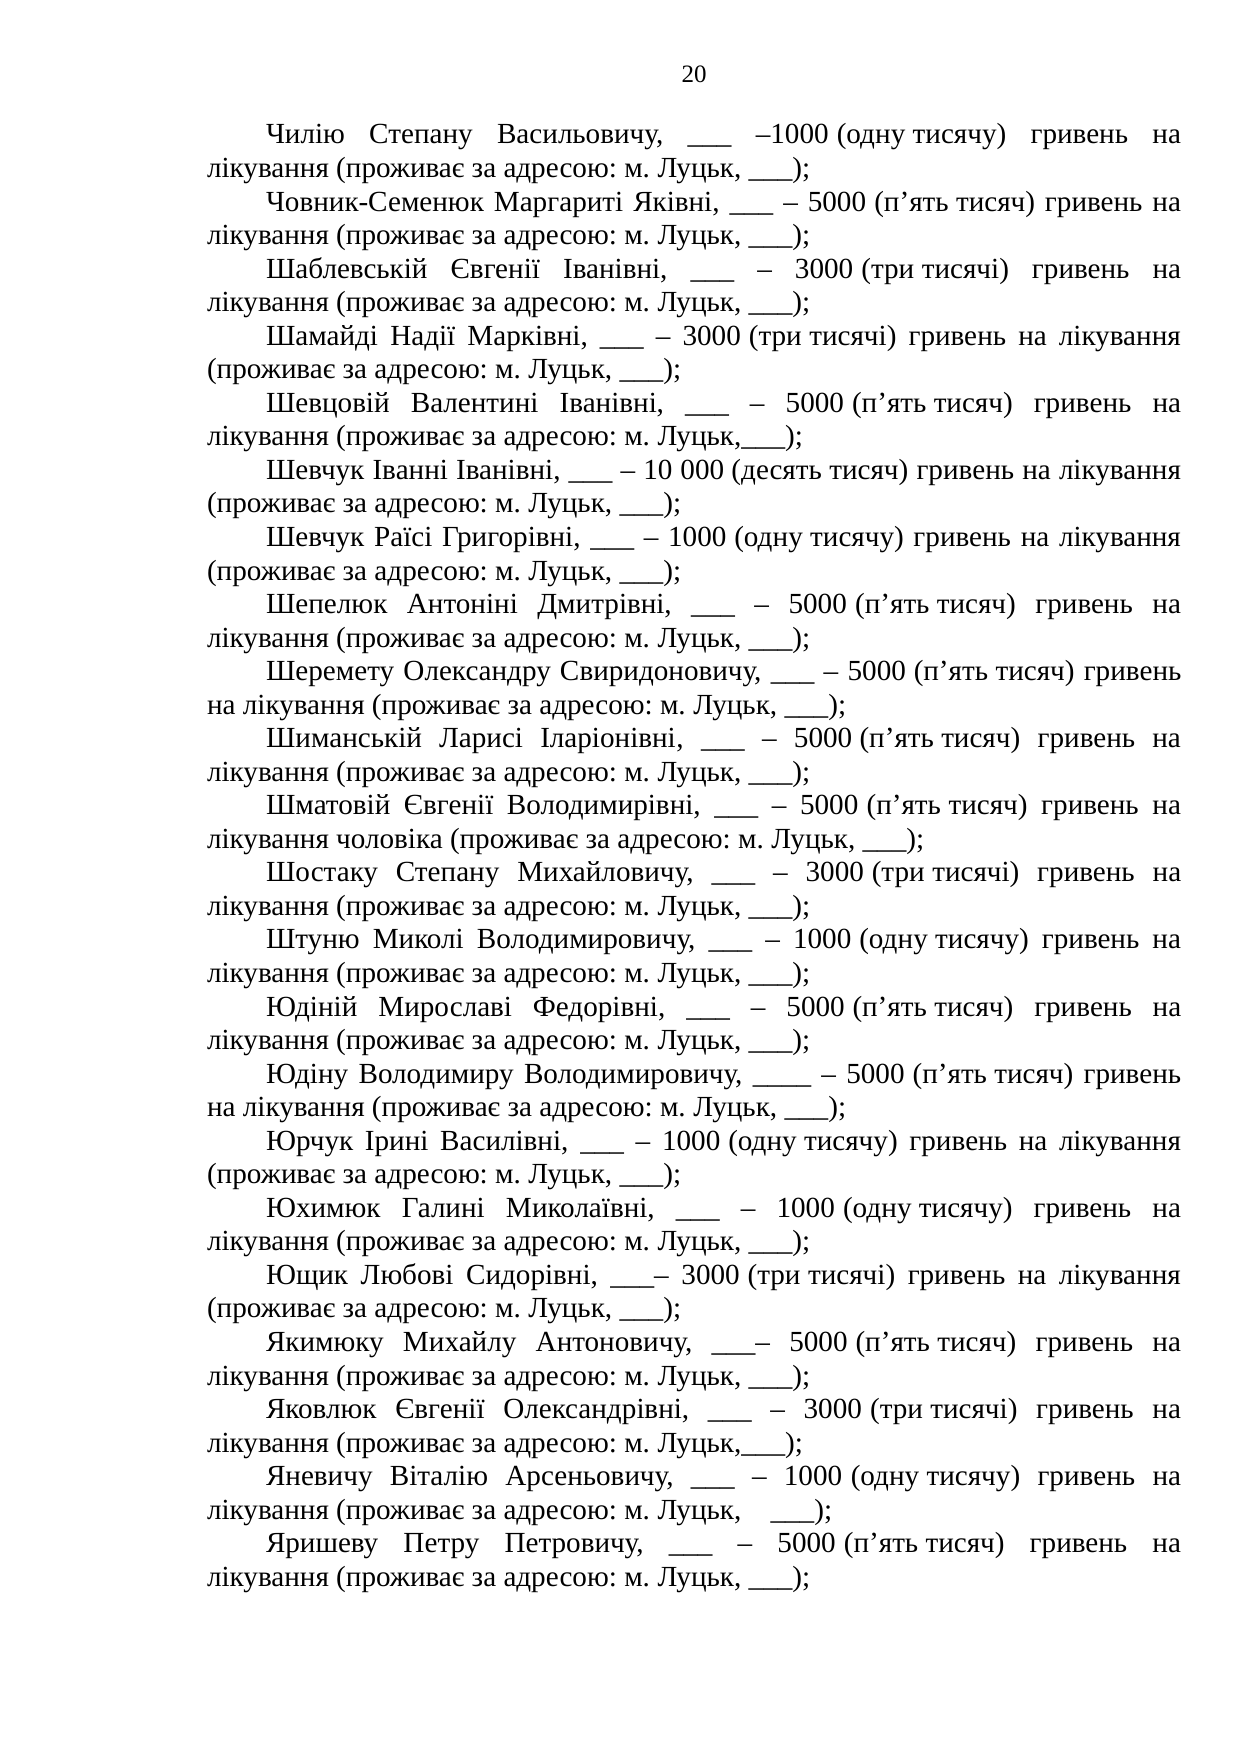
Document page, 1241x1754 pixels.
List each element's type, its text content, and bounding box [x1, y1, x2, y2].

text Шевчук Раїсі Григорівні, ___ – 1000 (одну тисячу) гривень на лікування (проживає за адресою: м. Луцьк, ___); [207, 519, 1181, 586]
text Юрчук Ірині Василівні, ___ – 1000 (одну тисячу) гривень на лікування (проживає за адресою: м. Луцьк, ___); [207, 1123, 1181, 1190]
text Юхимюк Галині Миколаївні, ___ – 1000 (одну тисячу) гривень на лікування (проживає за адресою: м. Луцьк, ___); [207, 1190, 1181, 1257]
text Яковлюк Євгенії Олександрівні, ___ – 3000 (три тисячі) гривень на лікування (проживає за адресою: м. Луцьк,___); [207, 1391, 1181, 1458]
text Якимюку Михайлу Антоновичу, ___– 5000 (п’ять тисяч) гривень на лікування (проживає за адресою: м. Луцьк, ___); [207, 1324, 1181, 1391]
text Яневичу Віталію Арсеньовичу, ___ – 1000 (одну тисячу) гривень на лікування (проживає за адресою: м. Луцьк, ___); [207, 1458, 1181, 1525]
text Шепелюк Антоніні Дмитрівні, ___ – 5000 (п’ять тисяч) гривень на лікування (проживає за адресою: м. Луцьк, ___); [207, 586, 1181, 653]
text Юдіну Володимиру Володимировичу, ____ – 5000 (п’ять тисяч) гривень на лікування (проживає за адресою: м. Луцьк, ___); [207, 1056, 1181, 1123]
text Юдіній Мирославі Федорівні, ___ – 5000 (п’ять тисяч) гривень на лікування (проживає за адресою: м. Луцьк, ___); [207, 989, 1181, 1056]
text Шматовій Євгенії Володимирівні, ___ – 5000 (п’ять тисяч) гривень на лікування чоловіка (проживає за адресою: м. Луцьк, ___); [207, 787, 1181, 854]
text Ющик Любові Сидорівні, ___– 3000 (три тисячі) гривень на лікування (проживає за адресою: м. Луцьк, ___); [207, 1257, 1181, 1324]
text Шевчук Іванні Іванівні, ___ – 10 000 (десять тисяч) гривень на лікування (проживає за адресою: м. Луцьк, ___); [207, 452, 1181, 519]
text Шамайді Надії Марківні, ___ – 3000 (три тисячі) гривень на лікування (проживає за адресою: м. Луцьк, ___); [207, 318, 1181, 385]
text Шиманській Ларисі Іларіонівні, ___ – 5000 (п’ять тисяч) гривень на лікування (проживає за адресою: м. Луцьк, ___); [207, 720, 1181, 787]
text Чилію Степану Васильовичу, ___ –1000 (одну тисячу) гривень на лікування (проживає за адресою: м. Луцьк, ___); [207, 117, 1181, 184]
text Штуню Миколі Володимировичу, ___ – 1000 (одну тисячу) гривень на лікування (проживає за адресою: м. Луцьк, ___); [207, 922, 1181, 989]
text Шаблевській Євгенії Іванівні, ___ – 3000 (три тисячі) гривень на лікування (проживає за адресою: м. Луцьк, ___); [207, 251, 1181, 318]
text Човник-Семенюк Маргариті Яківні, ___ – 5000 (п’ять тисяч) гривень на лікування (проживає за адресою: м. Луцьк, ___); [207, 184, 1181, 251]
text Шевцовій Валентині Іванівні, ___ – 5000 (п’ять тисяч) гривень на лікування (проживає за адресою: м. Луцьк,___); [207, 385, 1181, 452]
text Яришеву Петру Петровичу, ___ – 5000 (п’ять тисяч) гривень на лікування (проживає за адресою: м. Луцьк, ___); [207, 1525, 1181, 1592]
text Шостаку Степану Михайловичу, ___ – 3000 (три тисячі) гривень на лікування (проживає за адресою: м. Луцьк, ___); [207, 854, 1181, 922]
text Шеремету Олександру Свиридоновичу, ___ – 5000 (п’ять тисяч) гривень на лікування (проживає за адресою: м. Луцьк, ___); [207, 653, 1181, 720]
